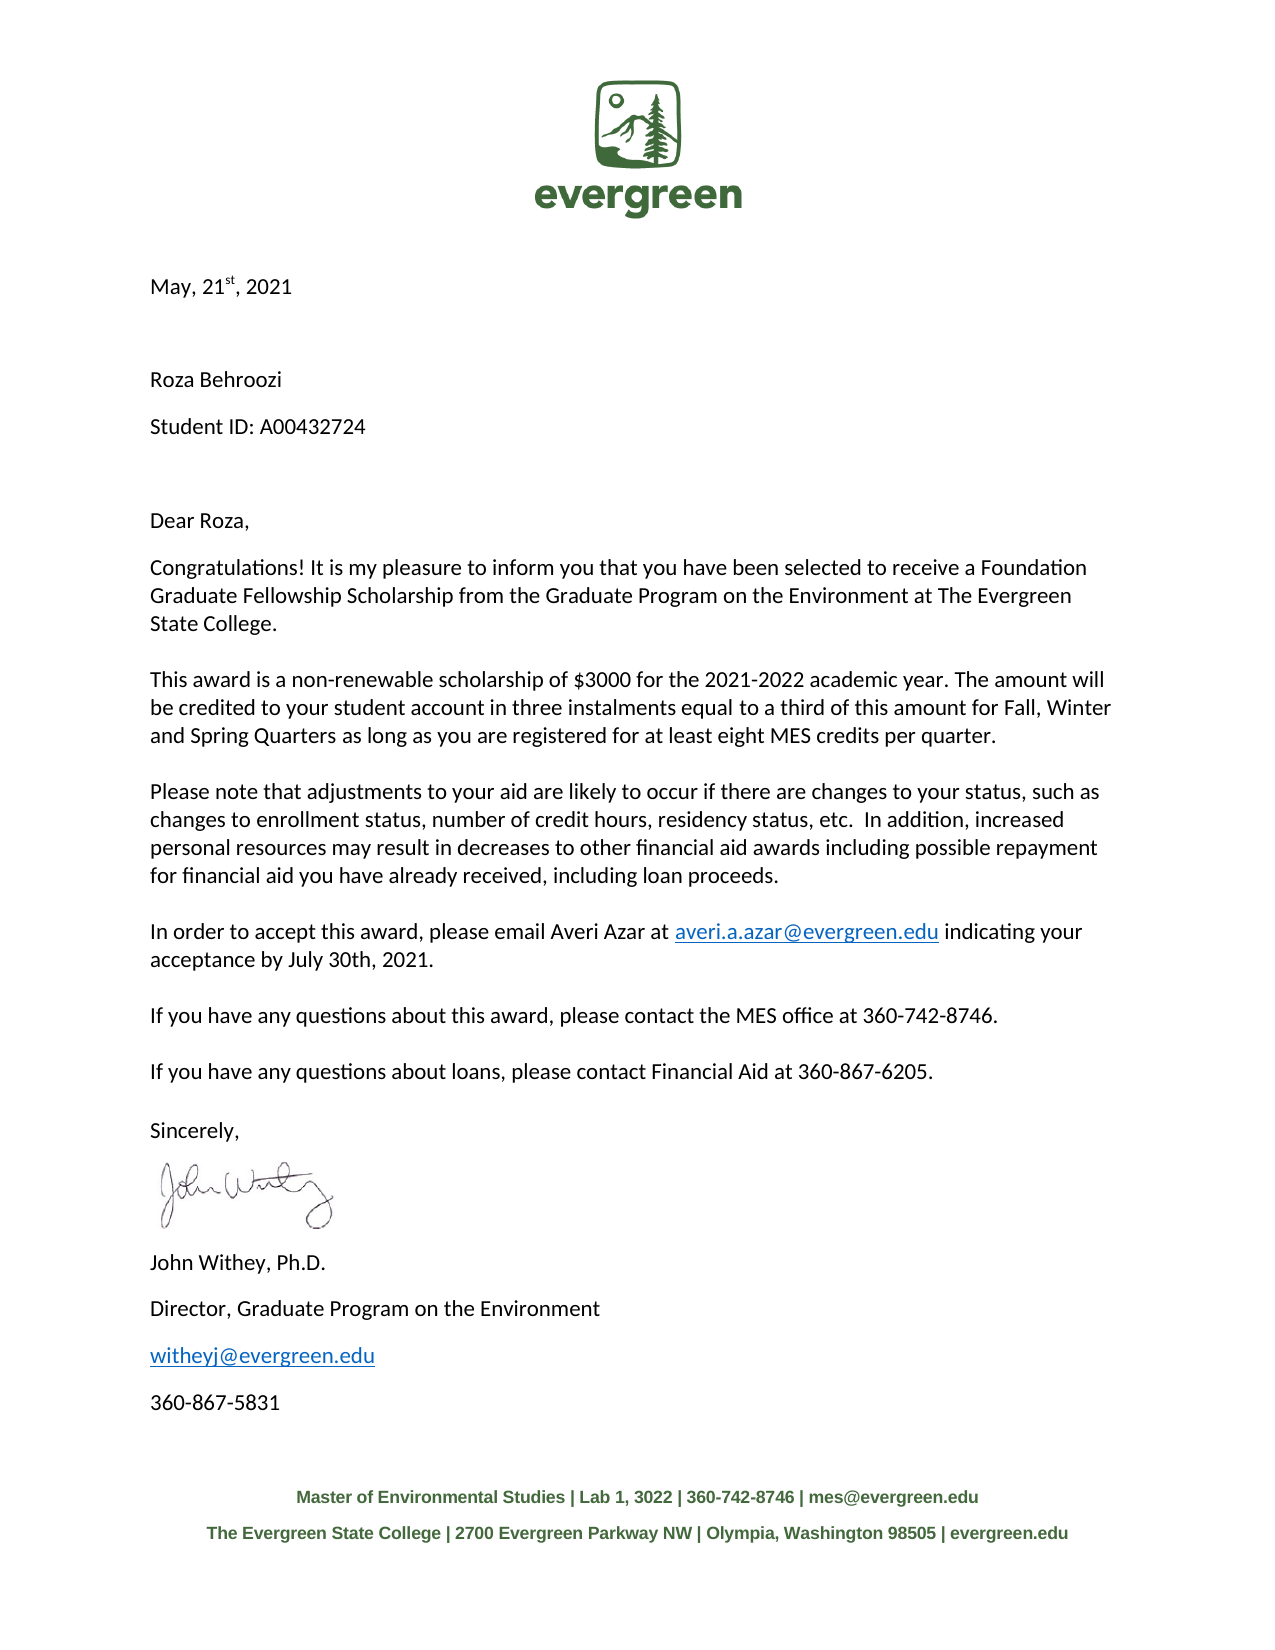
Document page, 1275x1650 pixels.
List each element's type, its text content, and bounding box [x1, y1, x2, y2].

text Director, Graduate Program on the Environment [150, 1294, 1125, 1322]
text Roza Behroozi [150, 366, 1125, 394]
text John Withey, Ph.D. [150, 1248, 1125, 1276]
text witheyj@evergreen.edu [150, 1341, 1125, 1369]
text May, 21st, 2021 [150, 272, 1125, 300]
picture [520, 75, 755, 225]
text If you have any questions about this award, please contact the MES office at 360-742-8746. [150, 1001, 1125, 1029]
text This award is a non-renewable scholarship of $3000 for the 2021-2022 academic year. The amount will be credited to your student account in three instalments equal to a third of this amount for Fall, Winter and Spring Quarters as long as you are registered for at least eight MES credits per quarter. [150, 665, 1125, 749]
text If you have any questions about loans, please contact Financial Aid at 360-867-6205. [150, 1057, 1125, 1086]
text Congratulations! It is my pleasure to inform you that you have been selected to receive a Foundation Graduate Fellowship Scholarship from the Graduate Program on the Environment at The Evergreen State College. [150, 553, 1125, 637]
text Dear Roza, [150, 506, 1125, 534]
text Please note that adjustments to your aid are likely to occur if there are changes to your status, such as changes to enrollment status, number of credit hours, residency status, etc. In addition, increased personal resources may result in decreases to other financial aid awards including possible repayment for financial aid you have already received, including loan proceeds. [150, 777, 1125, 889]
text In order to accept this award, please email Averi Azar at averi.a.azar@evergreen.edu indicating your acceptance by July 30th, 2021. [150, 917, 1125, 973]
text Sincerely, [150, 1116, 1125, 1144]
text Student ID: A00432724 [150, 412, 1125, 441]
picture [150, 1162, 337, 1229]
text 360-867-5831 [150, 1388, 1125, 1416]
